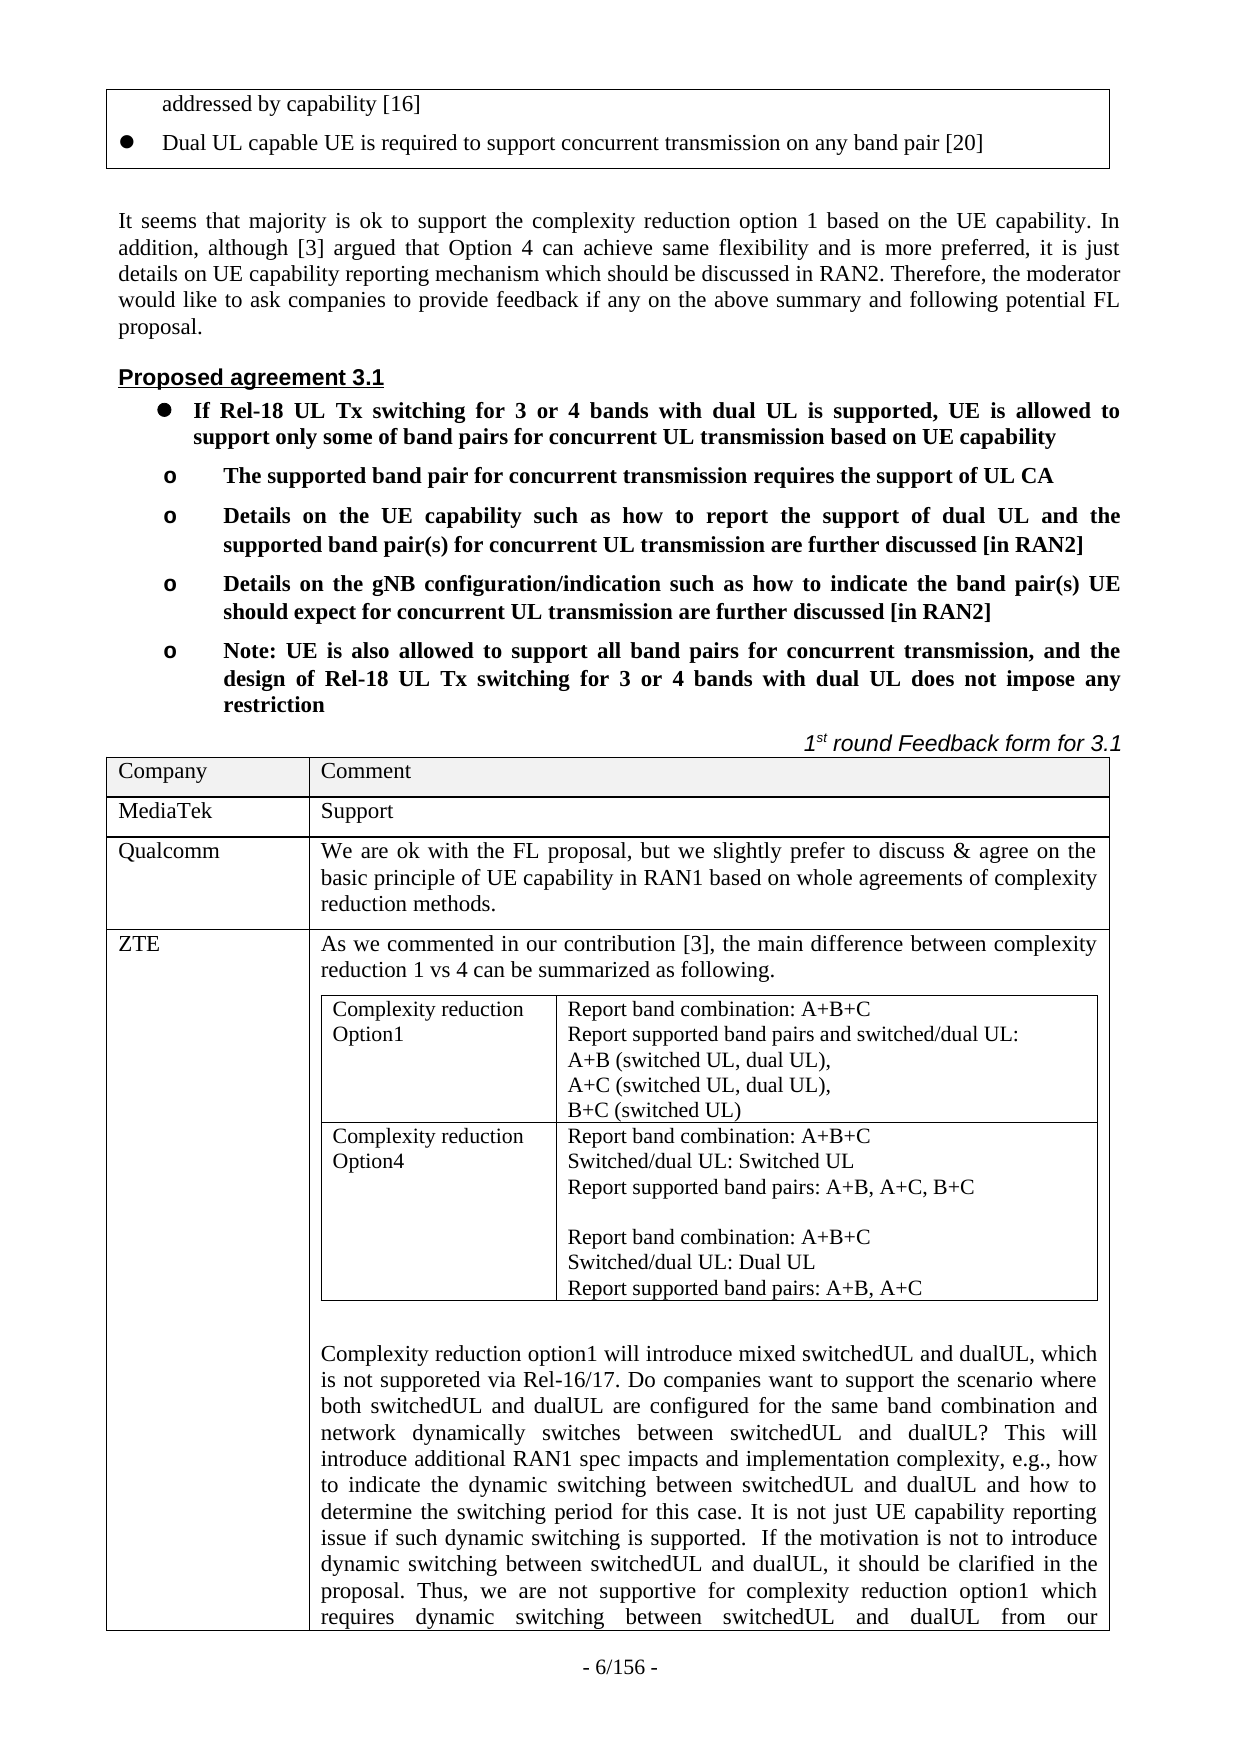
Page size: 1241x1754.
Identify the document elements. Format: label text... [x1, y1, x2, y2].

table_cell Qualcomm [107, 838, 309, 929]
table_cell ZTE [107, 930, 309, 1629]
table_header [107, 90, 1109, 167]
list The supported band pair for concurrent transmission requires the support of UL CA [163, 462, 1122, 490]
list Details on the gNB configuration/indication such as how to indicate the band pair(s) UE should expect for concurrent UL transmission are further discussed [in RAN2] [163, 570, 1122, 624]
list Note: UE is also allowed to support all band pairs for concurrent transmission, and the design of Rel-18 UL Tx switching for 3 or 4 bands with dual UL does not impose any restriction [163, 637, 1122, 718]
list If Rel-18 UL Tx switching for 3 or 4 bands with dual UL is supported, UE is allowed to support only some of band pairs for concurrent UL transmission based on UE capability [156, 397, 1122, 449]
table_cell MediaTek [107, 798, 309, 836]
subtitle Proposed agreement 3.1 [118, 364, 1122, 390]
table_cell We are ok with the FL proposal, but we slightly prefer to discuss & agree on the basic principle of UE capability in RAN1 based on whole agreements of complexity reduction methods. [310, 838, 1109, 929]
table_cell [310, 930, 1109, 1629]
table_header Company [107, 758, 309, 796]
table_cell Support [310, 798, 1109, 836]
list Details on the UE capability such as how to report the support of dual UL and the supported band pair(s) for concurrent UL transmission are further discussed [in RAN2] [163, 503, 1122, 557]
subtitle 1st round Feedback form for 3.1 [118, 730, 1122, 757]
text It seems that majority is ok to support the complexity reduction option 1 based on the UE capability. In addition, although [3] argued that Option 4 can achieve same flexibility and is more preferred, it is just details on UE capability reporting mechanism which should be discussed in RAN2. Therefore, the moderator would like to ask companies to provide feedback if any on the above summary and following potential FL proposal. [118, 207, 1122, 339]
table_header Comment [310, 758, 1109, 796]
